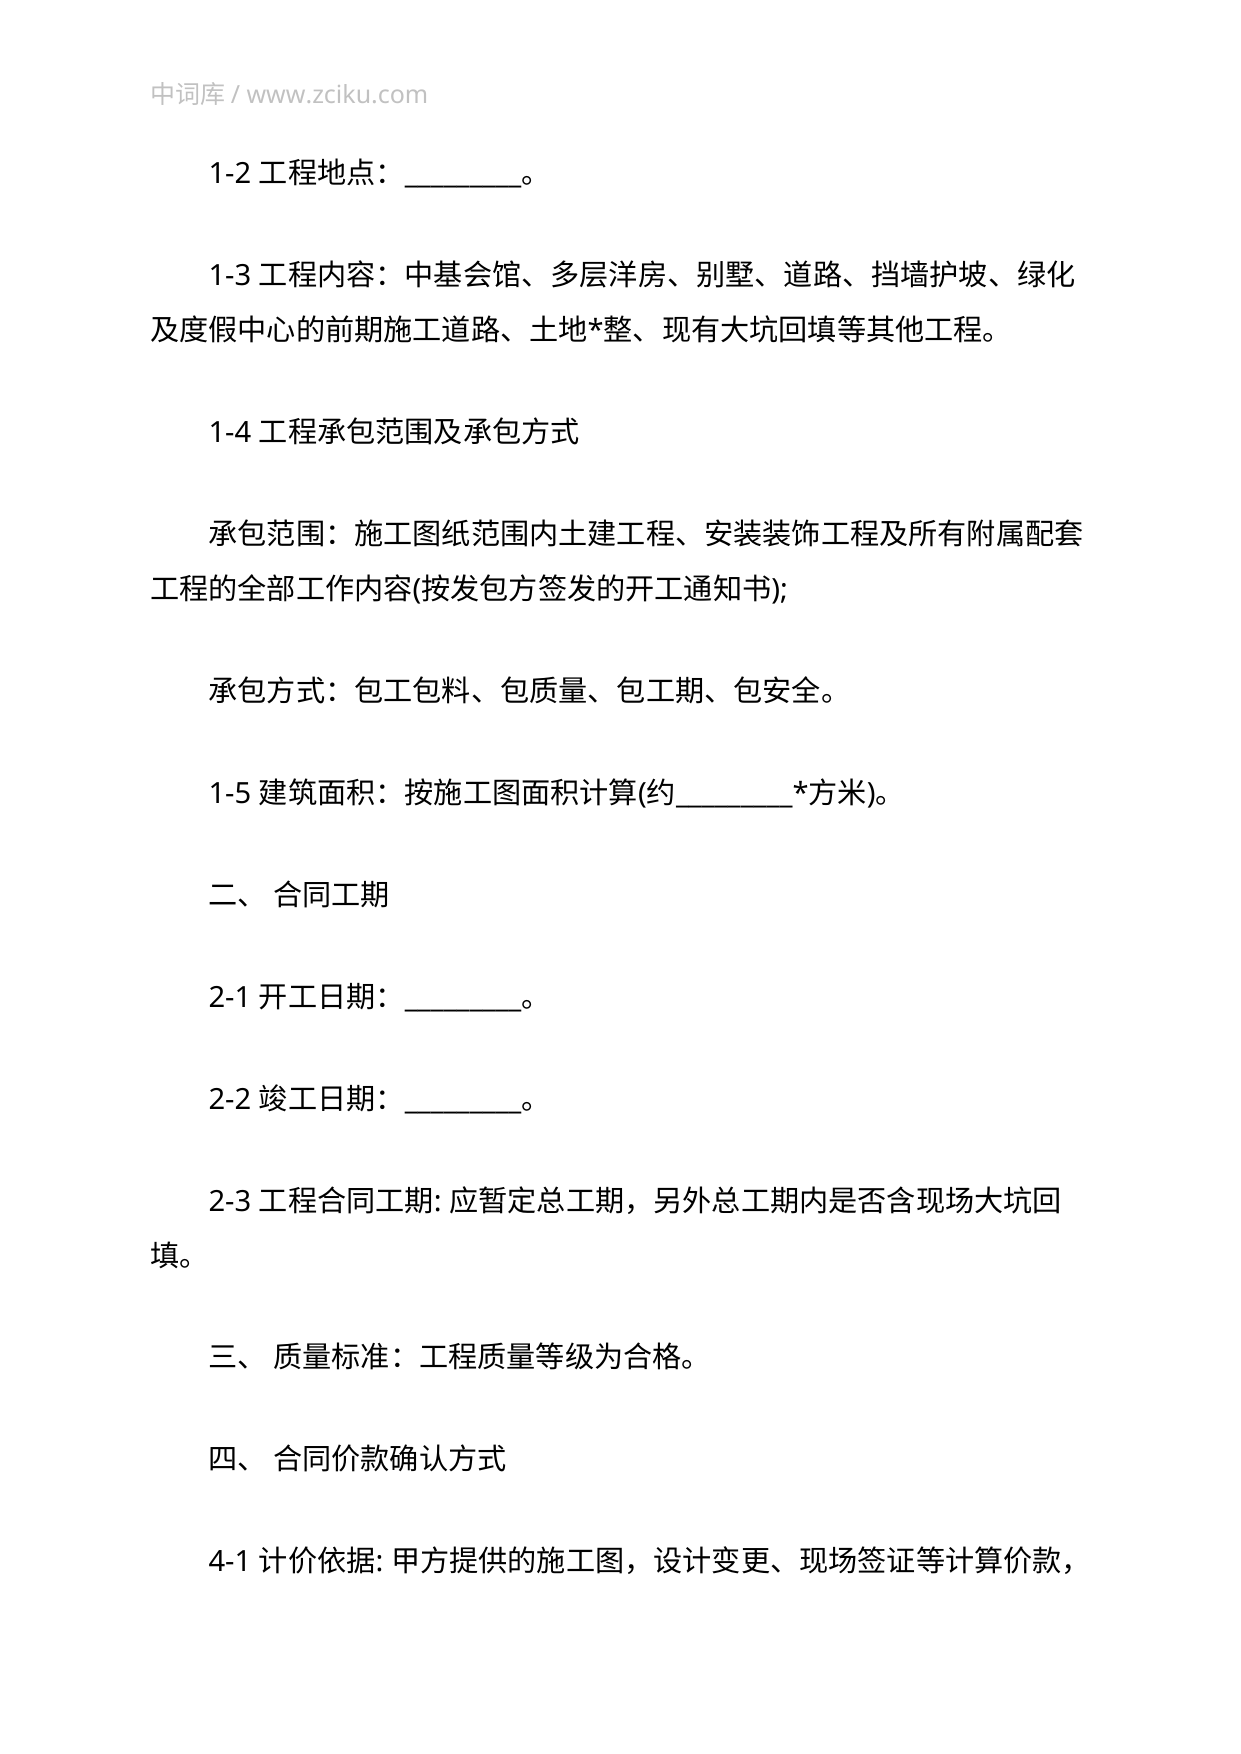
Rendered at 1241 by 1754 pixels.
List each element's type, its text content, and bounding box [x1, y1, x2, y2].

text 1-2 工程地点：_________。 [150, 150, 1090, 192]
text 二、 合同工期 [150, 872, 1090, 914]
text 2-1 开工日期：_________。 [150, 973, 1090, 1016]
text 三、 质量标准：工程质量等级为合格。 [150, 1334, 1090, 1376]
text 1-3 工程内容：中基会馆、多层洋房、别墅、道路、挡墙护坡、绿化及度假中心的前期施工道路、土地*整、现有大坑回填等其他工程。 [150, 252, 1090, 349]
text 承包方式：包工包料、包质量、包工期、包安全。 [150, 668, 1090, 710]
text 1-4 工程承包范围及承包方式 [150, 409, 1090, 451]
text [150, 1538, 1090, 1580]
text 1-5 建筑面积：按施工图面积计算(约_________*方米)。 [150, 769, 1090, 812]
text 四、 合同价款确认方式 [150, 1436, 1090, 1478]
text 承包范围：施工图纸范围内土建工程、安装装饰工程及所有附属配套工程的全部工作内容(按发包方签发的开工通知书); [150, 511, 1090, 608]
text 2-2 竣工日期：_________。 [150, 1075, 1090, 1118]
text 2-3 工程合同工期: 应暂定总工期，另外总工期内是否含现场大坑回填。 [150, 1177, 1090, 1274]
